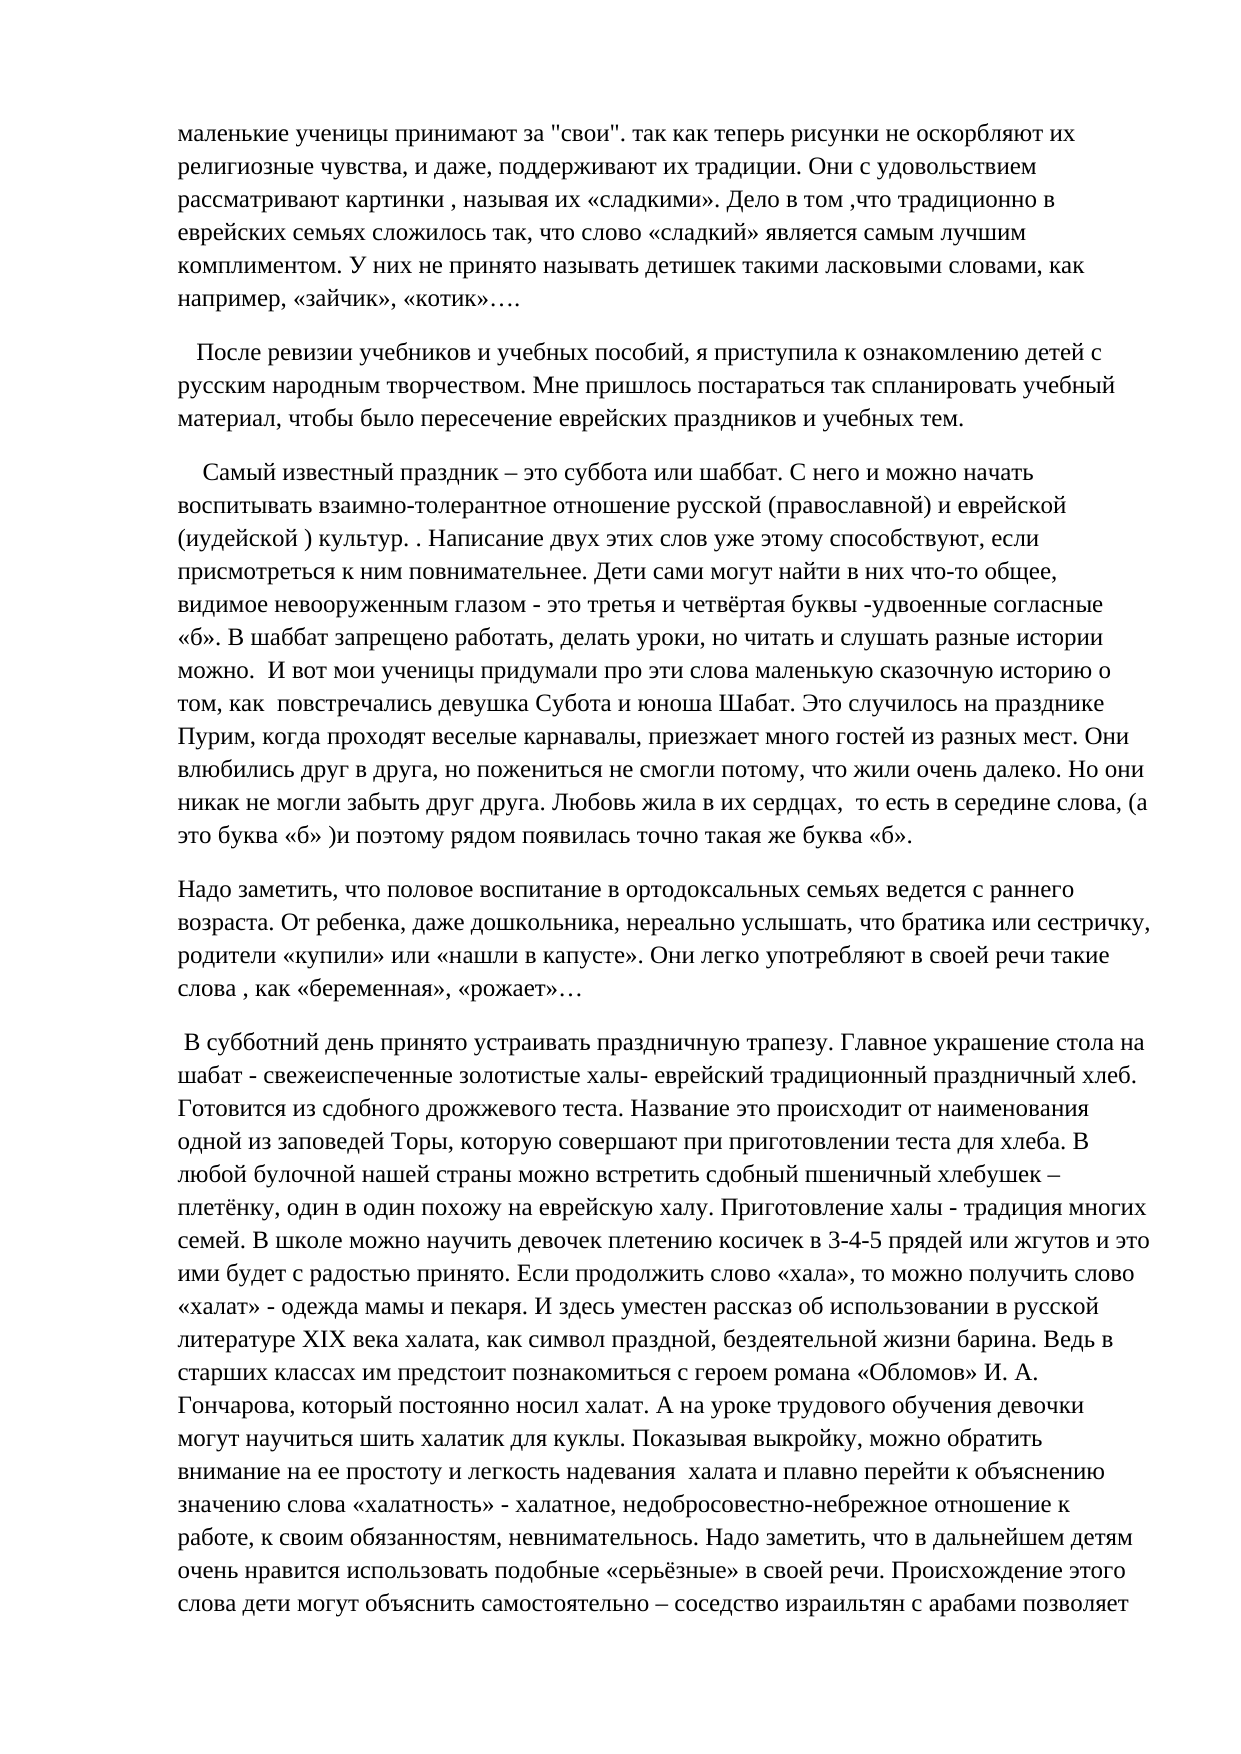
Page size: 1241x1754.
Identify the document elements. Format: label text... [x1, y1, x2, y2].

text Надо заметить, что половое воспитание в ортодоксальных семьях ведется с раннего возраста. От ребенка, даже дошкольника, нереально услышать, что братика или сестричку, родители «купили» или «нашли в капусте». Они легко употребляют в своей речи такие слова , как «беременная», «рожает»… [177, 874, 1152, 1002]
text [177, 118, 1152, 312]
text После ревизии учебников и учебных пособий, я приступила к ознакомлению детей с русским народным творчеством. Мне пришлось постараться так спланировать учебный материал, чтобы было пересечение еврейских праздников и учебных тем. [177, 337, 1152, 432]
text Самый известный праздник – это суббота или шаббат. С него и можно начать воспитывать взаимно-толерантное отношение русской (православной) и еврейской (иудейской ) культур. . Написание двух этих слов уже этому способствуют, если присмотреться к ним повнимательнее. Дети сами могут найти в них что-то общее, видимое невооруженным глазом - это третья и четвёртая буквы -удвоенные согласные «б». В шаббат запрещено работать, делать уроки, но читать и слушать разные истории можно. И вот мои ученицы придумали про эти слова маленькую сказочную историю о том, как повстречались девушка Субота и юноша Шабат. Это случилось на празднике Пурим, когда проходят веселые карнавалы, приезжает много гостей из разных мест. Они влюбились друг в друга, но пожениться не смогли потому, что жили очень далеко. Но они никак не могли забыть друг друга. Любовь жила в их сердцах, то есть в середине слова, (а это буква «б» )и поэтому рядом появилась точно такая же буква «б». [177, 457, 1152, 849]
